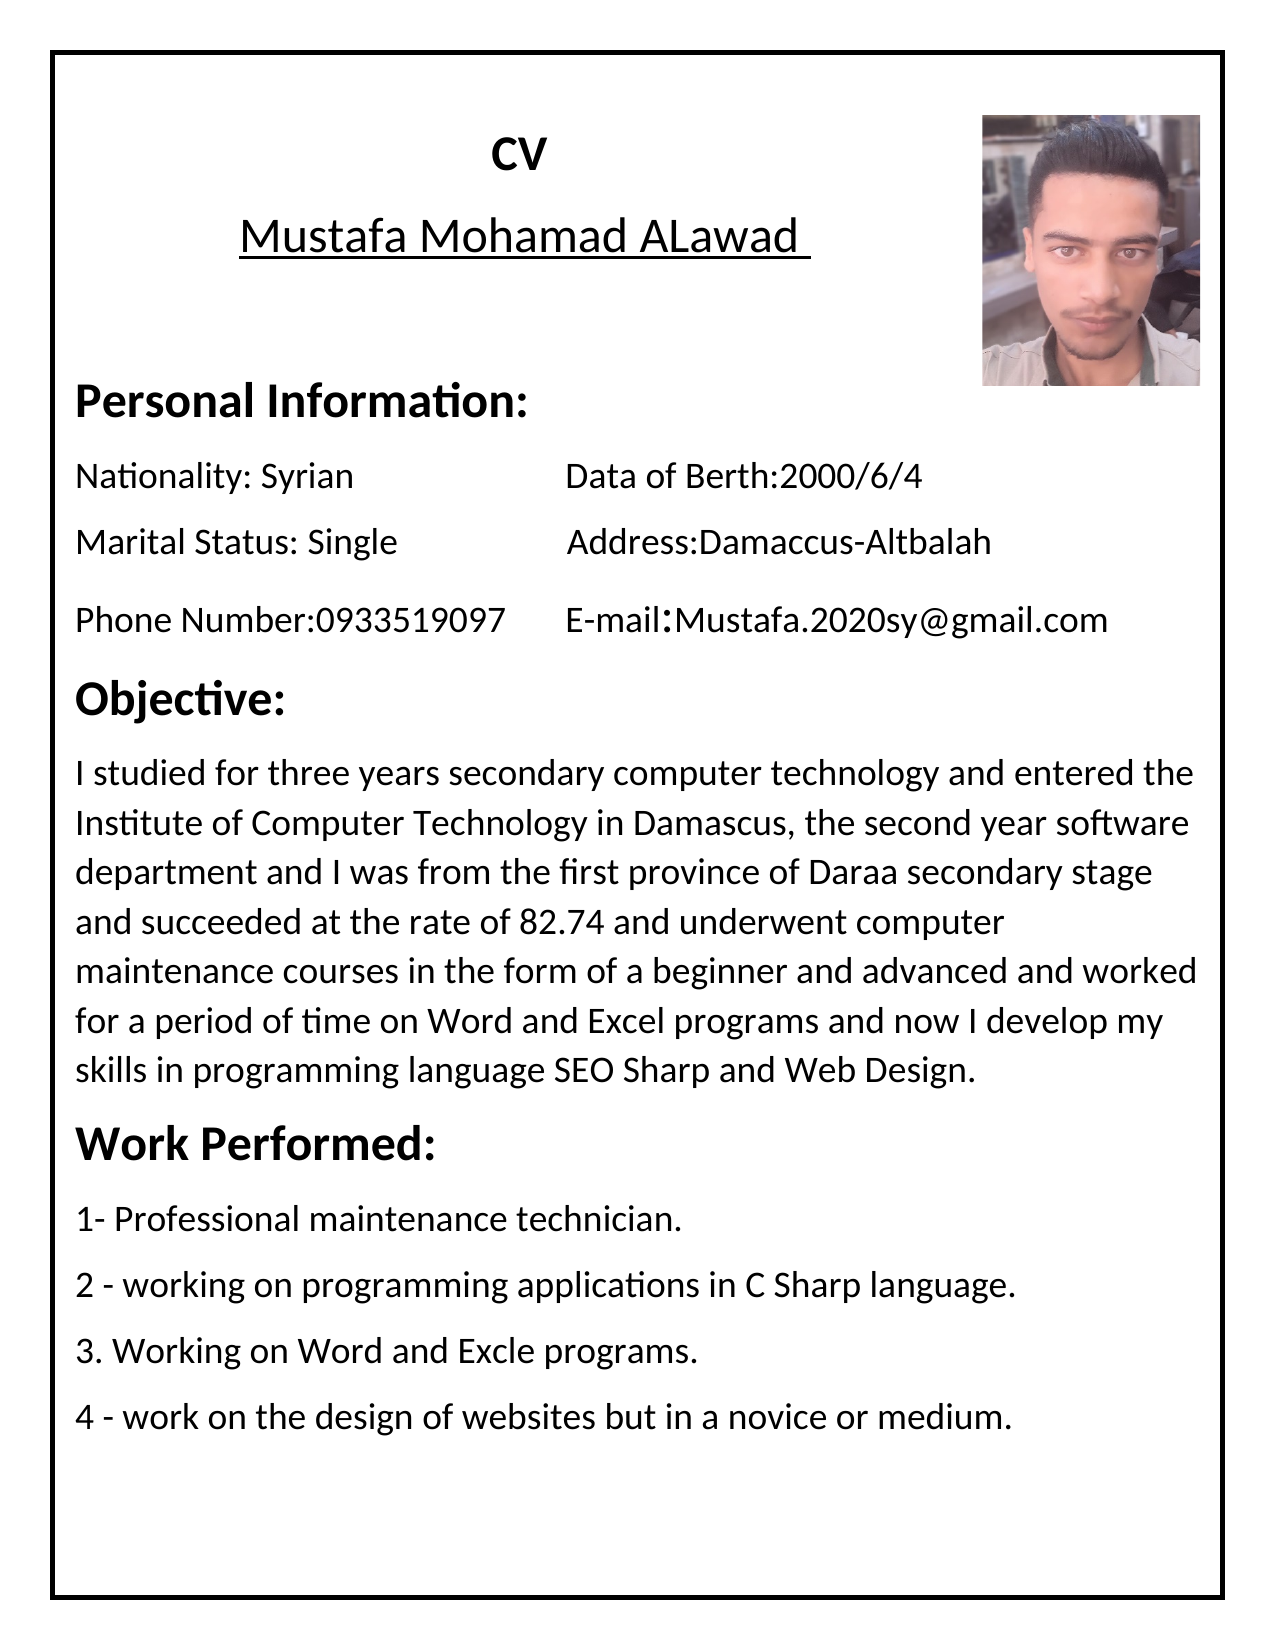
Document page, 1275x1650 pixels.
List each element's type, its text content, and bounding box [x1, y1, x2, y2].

picture [982, 115, 1200, 386]
text Marital Status: Single Address:Damaccus-Altbalah [75, 518, 1200, 564]
text 1- Professional maintenance technician. [75, 1195, 1200, 1241]
text 4 - work on the design of websites but in a novice or medium. [75, 1393, 1200, 1439]
text 3. Working on Word and Excle programs. [75, 1327, 1200, 1373]
text Phone Number:0933519097 E-mail:Mustafa.2020sy@gmail.com [75, 584, 1200, 645]
text Mustafa Mohamad ALawad [75, 204, 982, 265]
text Work Performed: [75, 1112, 1200, 1173]
text Nationality: Syrian Data of Berth:2000/6/4 [75, 452, 1200, 498]
text I studied for three years secondary computer technology and entered the Institute of Computer Technology in Damascus, the second year software department and I was from the first province of Daraa secondary stage and succeeded at the rate of 82.74 and underwent computer maintenance courses in the form of a beginner and advanced and worked for a period of time on Word and Excel programs and now I develop my skills in programming language SEO Sharp and Web Design. [75, 749, 1200, 1092]
text CV [75, 122, 982, 183]
text Objective: [75, 667, 1200, 728]
text Personal Information: [75, 369, 1200, 430]
text 2 - working on programming applications in C Sharp language. [75, 1261, 1200, 1307]
